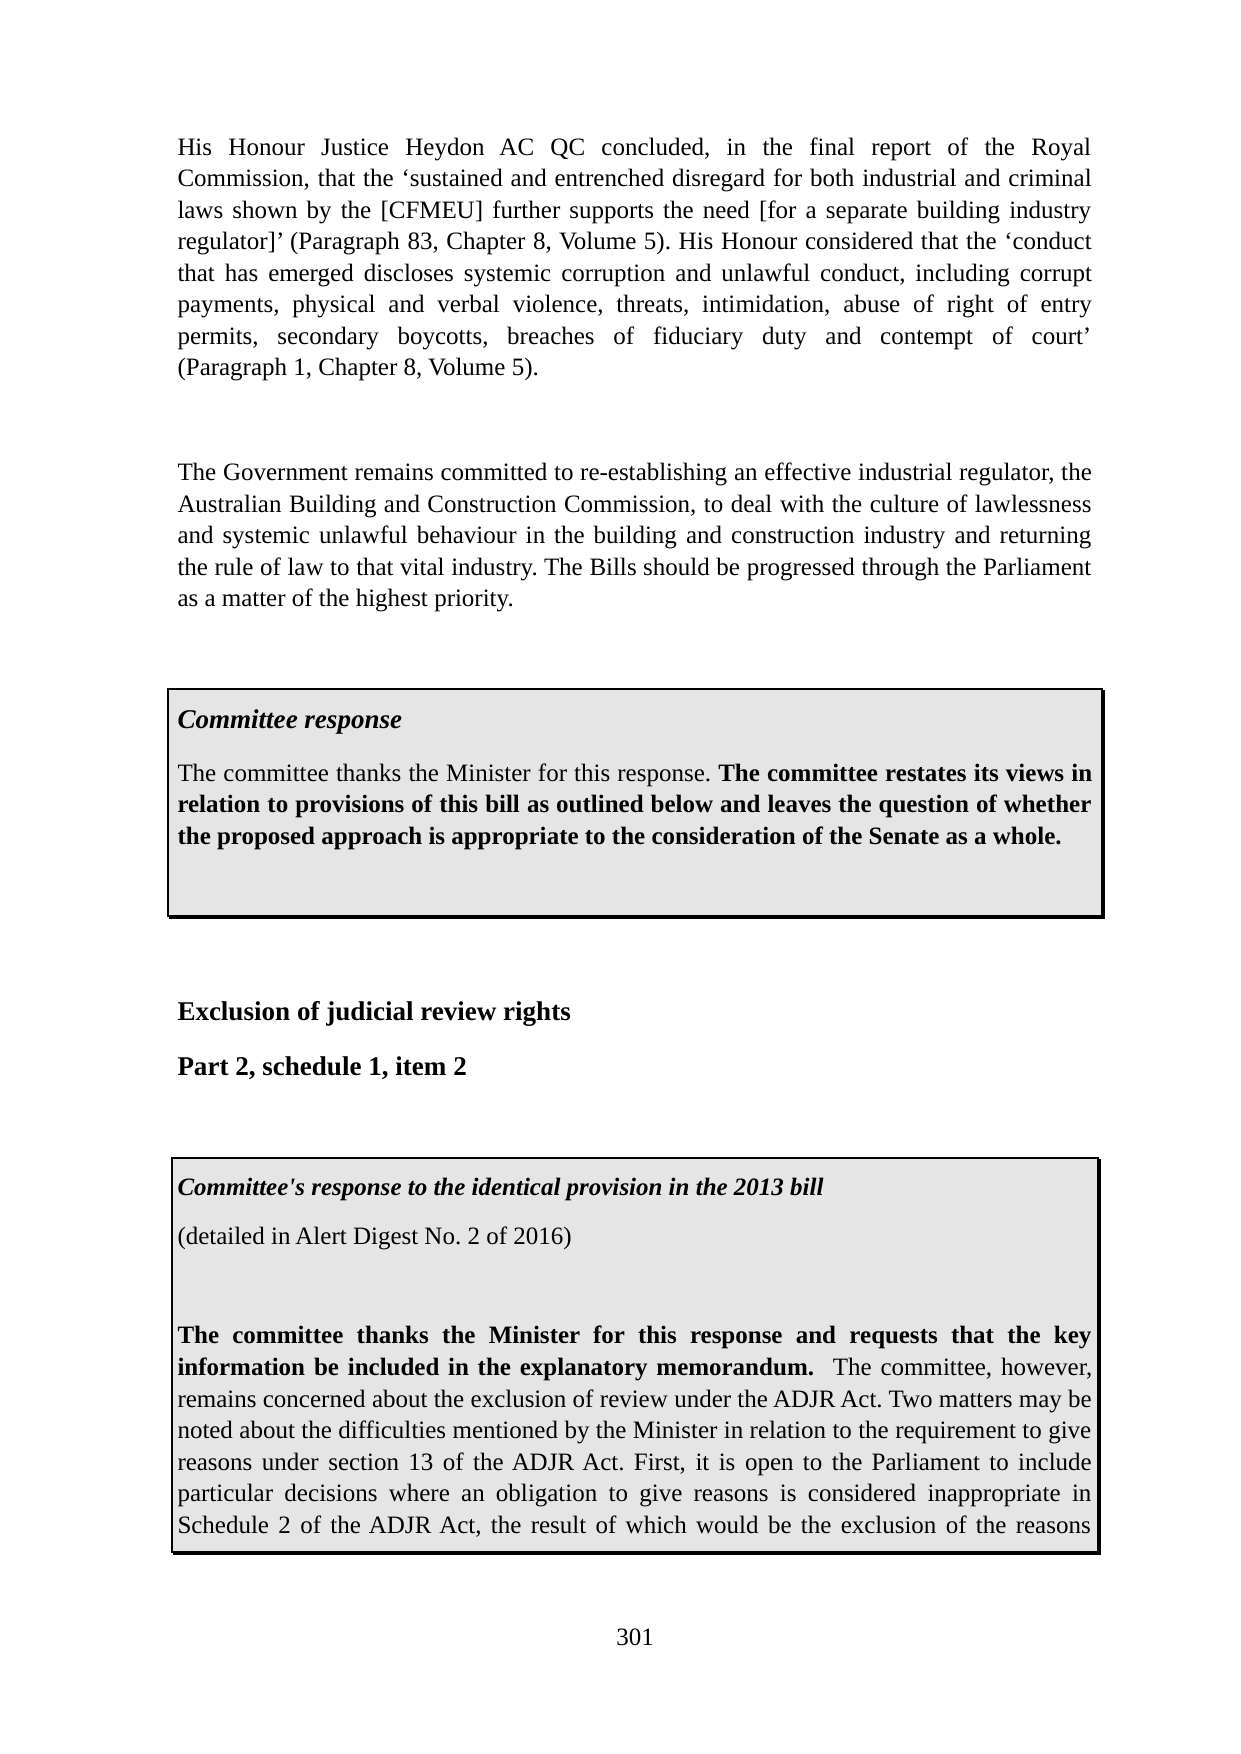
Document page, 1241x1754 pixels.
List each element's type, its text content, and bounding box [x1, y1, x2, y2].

text Part 2, schedule 1, item 2 [177, 1050, 1092, 1081]
text The committee thanks the Minister for this response. The committee restates its views in relation to provisions of this bill as outlined below and leaves the question of whether the proposed approach is appropriate to the consideration of the Senate as a whole. [169, 743, 1101, 850]
text (detailed in Alert Digest No. 2 of 2016) [173, 1207, 1097, 1250]
text Committee response [169, 690, 1101, 734]
text The Government remains committed to re-establishing an effective industrial regulator, the Australian Building and Construction Commission, to deal with the culture of lawlessness and systemic unlawful behaviour in the building and construction industry and returning the rule of law to that vital industry. The Bills should be progressed through the Parliament as a matter of the highest priority. [177, 457, 1092, 612]
text Committee's response to the identical provision in the 2013 bill [173, 1159, 1097, 1201]
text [173, 1306, 1097, 1551]
text Exclusion of judicial review rights [177, 995, 1092, 1026]
text His Honour Justice Heydon AC QC concluded, in the final report of the Royal Commission, that the ‘sustained and entrenched disregard for both industrial and criminal laws shown by the [CFMEU] further supports the need [for a separate building industry regulator]’ (Paragraph 83, Chapter 8, Volume 5). His Honour considered that the ‘conduct that has emerged discloses systemic corruption and unlawful conduct, including corrupt payments, physical and verbal violence, threats, intimidation, abuse of right of entry permits, secondary boycotts, breaches of fiduciary duty and contempt of court’ (Paragraph 1, Chapter 8, Volume 5). [177, 132, 1092, 381]
